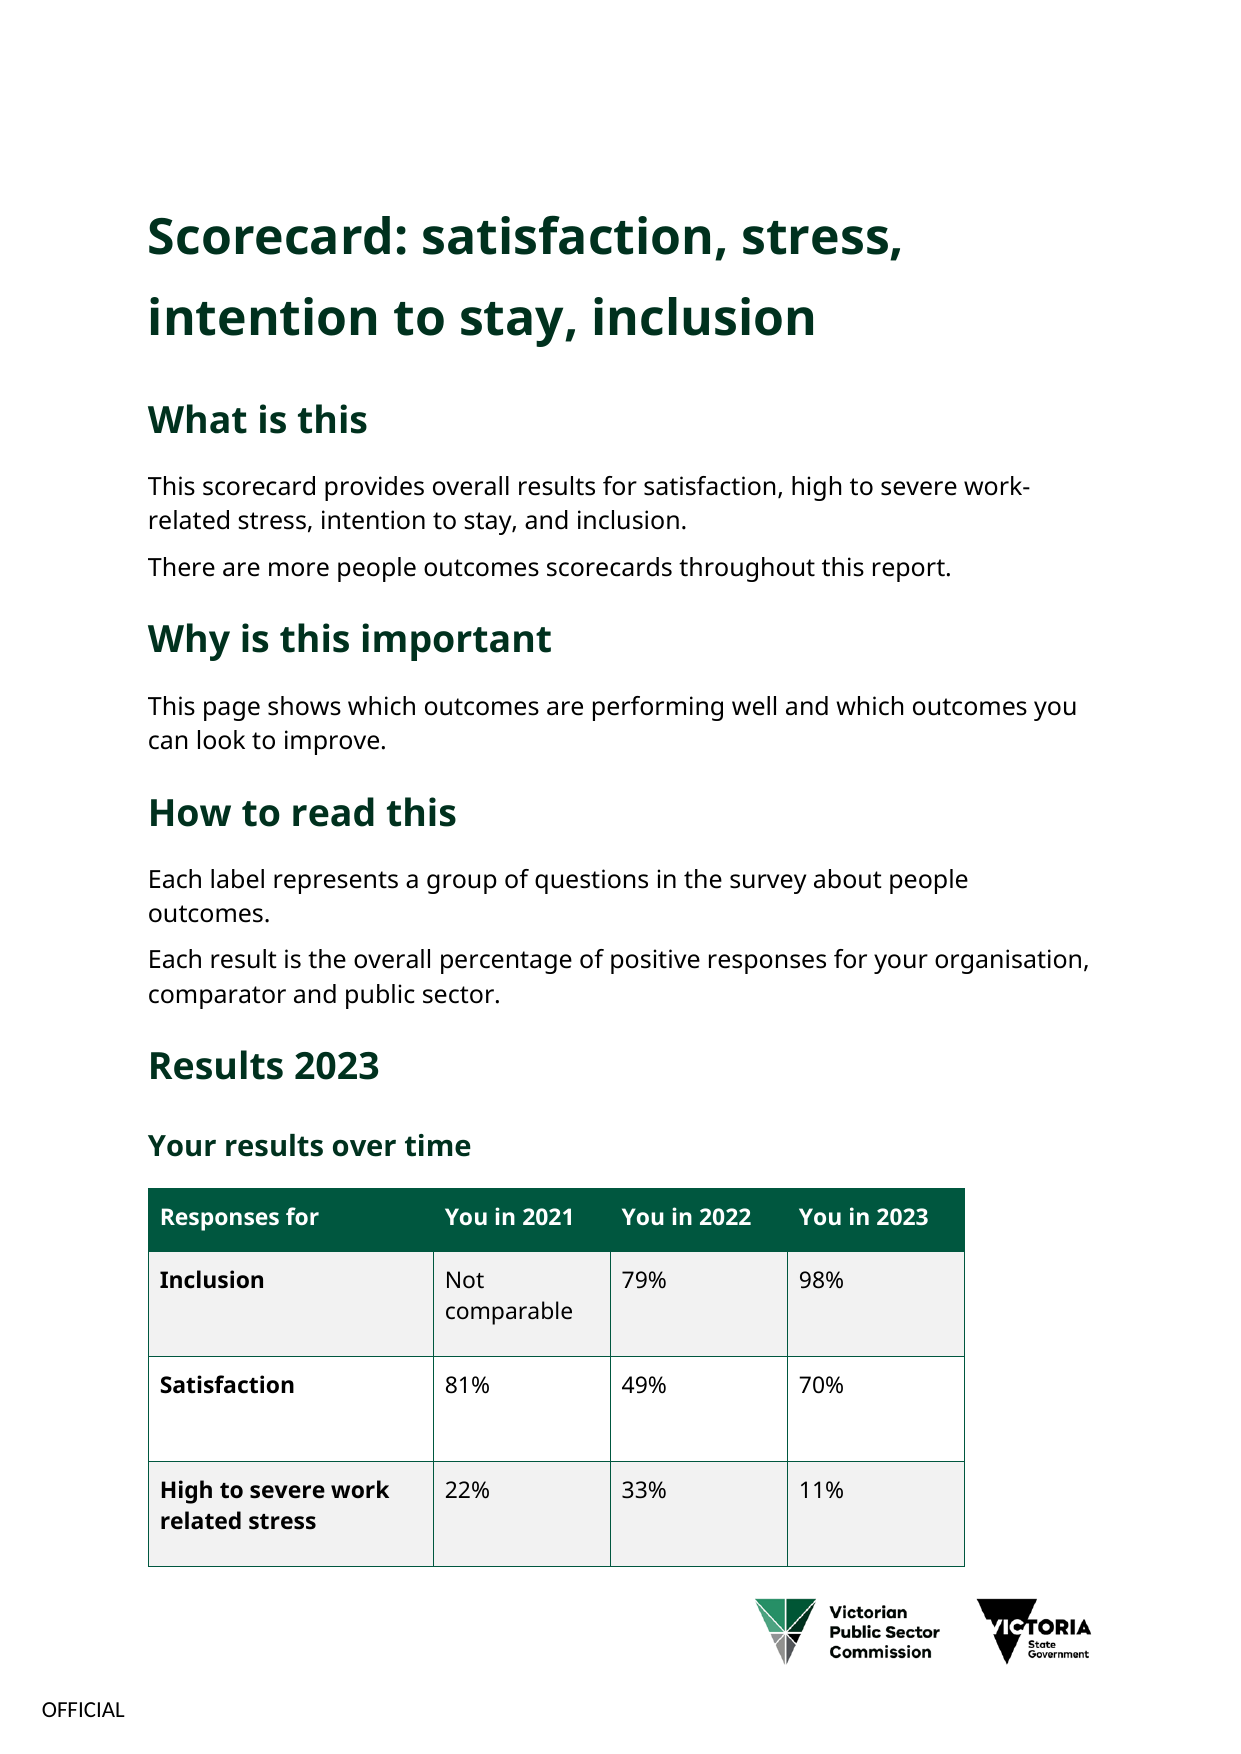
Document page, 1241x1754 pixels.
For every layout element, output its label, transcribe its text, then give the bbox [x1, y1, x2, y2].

table_cell 11% [788, 1462, 964, 1566]
table_cell Inclusion [149, 1252, 433, 1356]
text There are more people outcomes scorecards throughout this report. [148, 549, 1092, 583]
subtitle Why is this important [148, 613, 1092, 664]
table_cell Not comparable [434, 1252, 610, 1356]
table_header You in 2021 [434, 1189, 610, 1251]
table_cell 81% [434, 1357, 610, 1461]
table_header You in 2022 [611, 1189, 787, 1251]
table_cell 70% [788, 1357, 964, 1461]
text This scorecard provides overall results for satisfaction, high to severe work-related stress, intention to stay, and inclusion. [148, 469, 1092, 537]
table_cell 79% [611, 1252, 787, 1356]
subtitle Results 2023 [148, 1039, 1092, 1091]
table_header You in 2023 [788, 1189, 964, 1251]
table_cell 22% [434, 1462, 610, 1566]
table_cell Satisfaction [149, 1357, 433, 1461]
text Each result is the overall percentage of positive responses for your organisation, comparator and public sector. [148, 942, 1092, 1010]
subtitle How to read this [148, 786, 1092, 837]
text This page shows which outcomes are performing well and which outcomes you can look to improve. [148, 688, 1092, 757]
picture [754, 1598, 1093, 1666]
table_cell 49% [611, 1357, 787, 1461]
subtitle Scorecard: satisfaction, stress, intention to stay, inclusion [148, 201, 1092, 350]
table_cell High to severe work related stress [149, 1462, 433, 1566]
table_cell 33% [611, 1462, 787, 1566]
table_header Responses for [149, 1189, 433, 1251]
subtitle What is this [148, 393, 1092, 444]
text Each label represents a group of questions in the survey about people outcomes. [148, 862, 1092, 930]
subtitle Your results over time [148, 1126, 1092, 1165]
table_cell 98% [788, 1252, 964, 1356]
